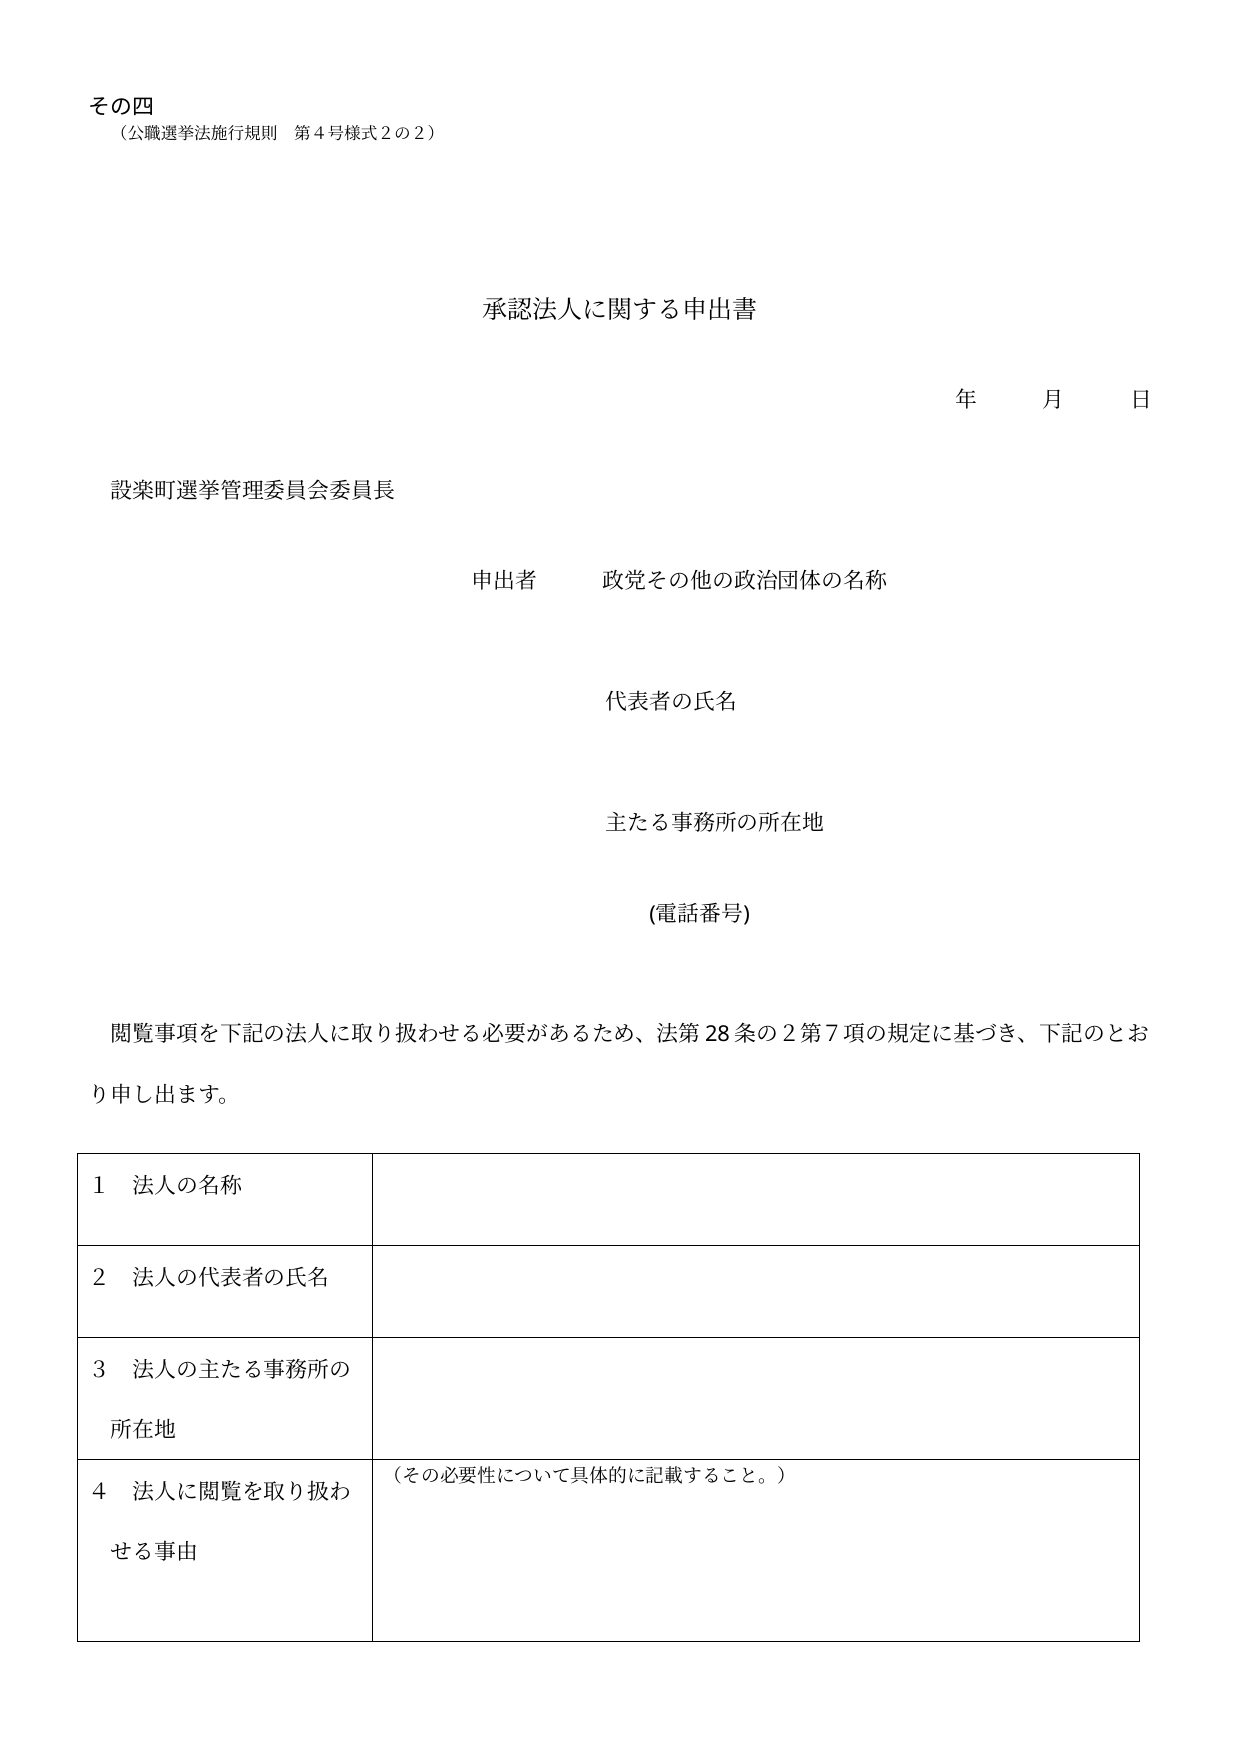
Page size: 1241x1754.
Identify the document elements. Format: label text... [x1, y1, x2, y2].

table_cell （その必要性について具体的に記載すること。） [373, 1460, 1139, 1641]
text 閲覧事項を下記の法人に取り扱わせる必要があるため、法第28条の２第７項の規定に基づき、下記のとおり申し出ます。 [89, 1002, 1152, 1123]
text (電話番号) [605, 881, 1152, 942]
text 年 月 日 [89, 368, 1152, 428]
text 設楽町選挙管理委員会委員長 [89, 458, 1152, 519]
table_cell ３ 法人の主たる事務所の所在地 [78, 1338, 372, 1458]
text 代表者の氏名 [605, 670, 1152, 730]
table_cell [373, 1246, 1139, 1337]
table_cell ４ 法人に閲覧を取り扱わせる事由 [78, 1460, 372, 1641]
text 承認法人に関する申出書 [89, 277, 1152, 338]
text 主たる事務所の所在地 [605, 791, 1152, 851]
table_cell [373, 1338, 1139, 1458]
table_header [373, 1154, 1139, 1245]
table_header １ 法人の名称 [78, 1154, 372, 1245]
table_cell ２ 法人の代表者の氏名 [78, 1246, 372, 1337]
text 申出者 政党その他の政治団体の名称 [89, 549, 1152, 609]
